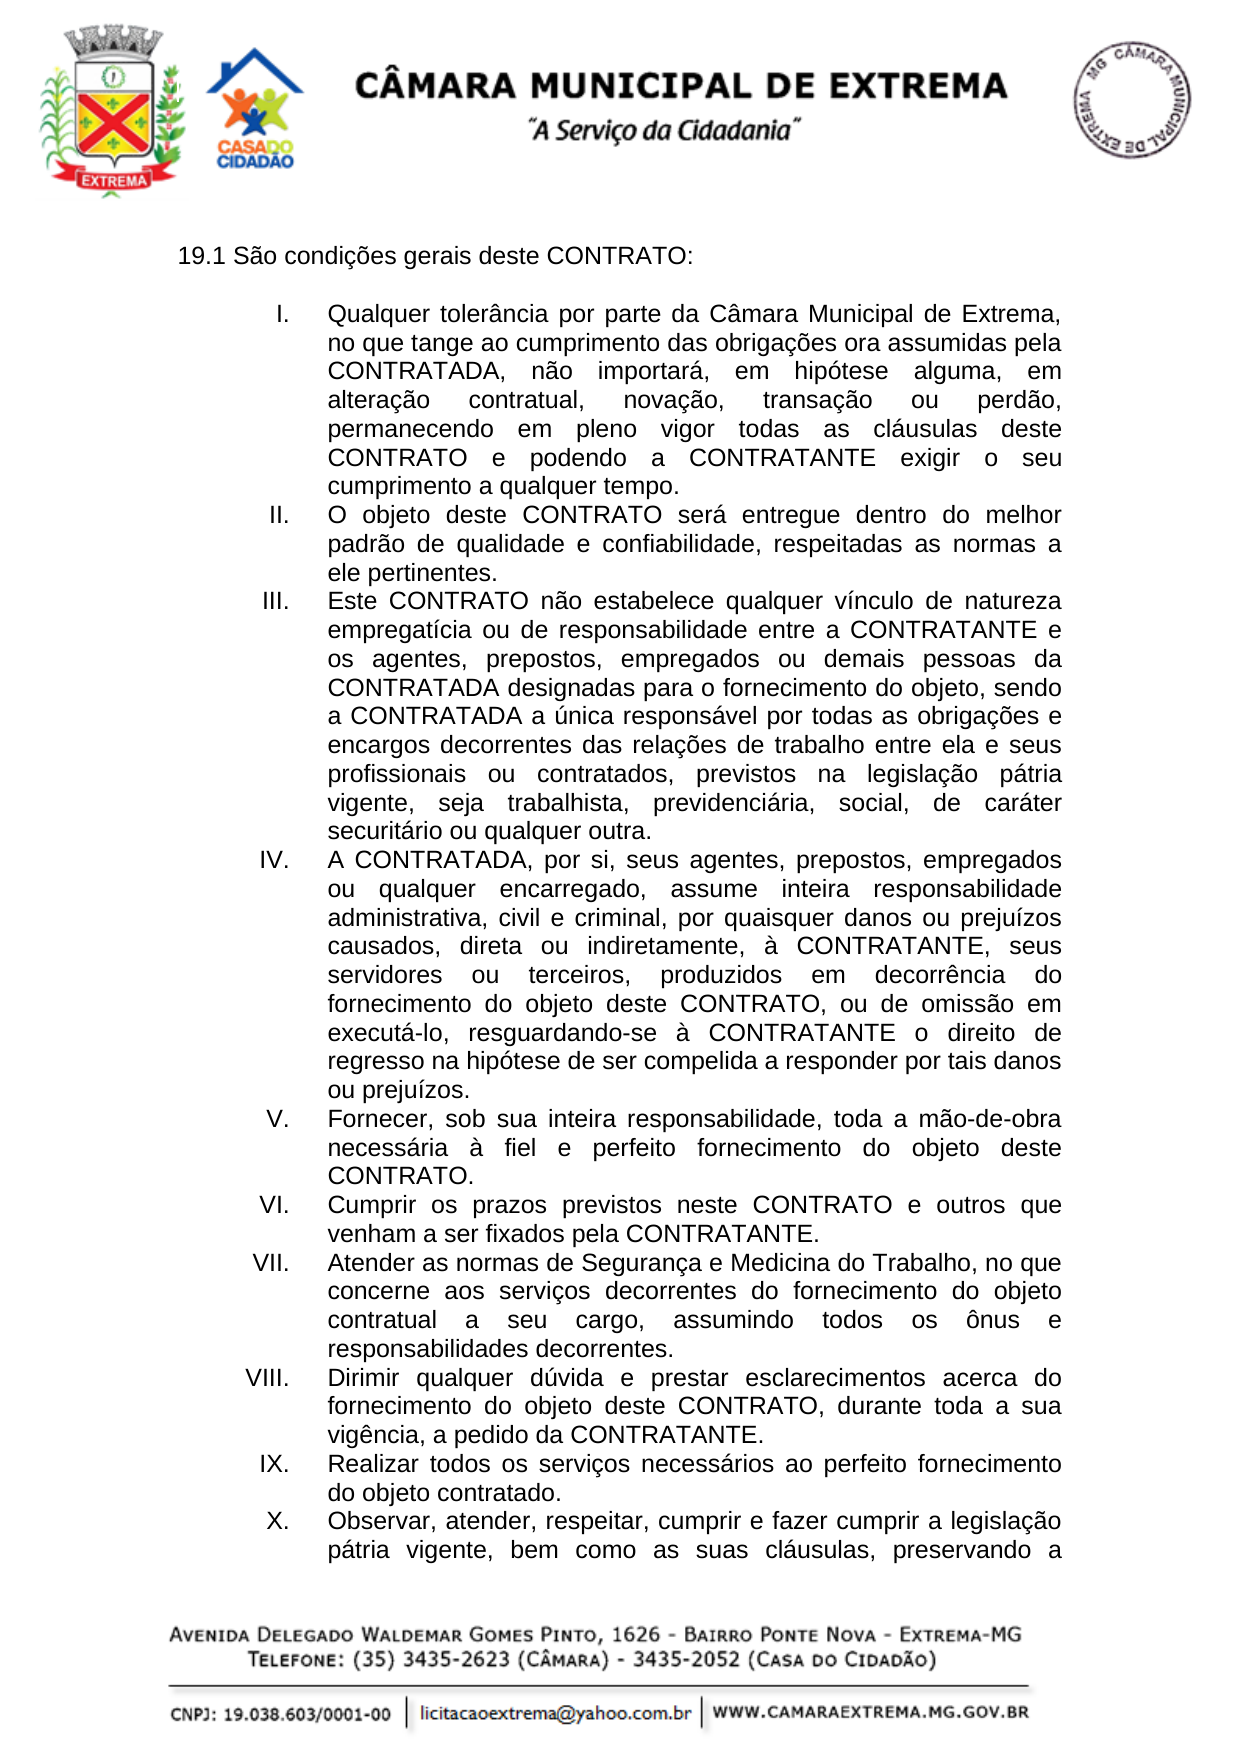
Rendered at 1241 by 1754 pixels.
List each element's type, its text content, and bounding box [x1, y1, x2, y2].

picture [0, 1598, 1240, 1754]
list Este CONTRATO não estabelece qualquer vínculo de natureza empregatícia ou de responsabilidade entre a CONTRATANTE e os agentes, prepostos, empregados ou demais pessoas da CONTRATADA designadas para o fornecimento do objeto, sendo a CONTRATADA a única responsável por todas as obrigações e encargos decorrentes das relações de trabalho entre ela e seus profissionais ou contratados, previstos na legislação pátria vigente, seja trabalhista, previdenciária, social, de caráter securitário ou qualquer outra. [290, 586, 1063, 845]
text 19.1 São condições gerais deste CONTRATO: [177, 241, 1063, 270]
list A CONTRATADA, por si, seus agentes, prepostos, empregados ou qualquer encarregado, assume inteira responsabilidade administrativa, civil e criminal, por quaisquer danos ou prejuízos causados, direta ou indiretamente, à CONTRATANTE, seus servidores ou terceiros, produzidos em decorrência do fornecimento do objeto deste CONTRATO, ou de omissão em executá-lo, resguardando-se à CONTRATANTE o direito de regresso na hipótese de ser compelida a responder por tais danos ou prejuízos. [290, 845, 1063, 1104]
list Atender as normas de Segurança e Medicina do Trabalho, no que concerne aos serviços decorrentes do fornecimento do objeto contratual a seu cargo, assumindo todos os ônus e responsabilidades decorrentes. [290, 1248, 1063, 1363]
picture [0, 0, 1240, 213]
list Realizar todos os serviços necessários ao perfeito fornecimento do objeto contratado. [290, 1449, 1063, 1506]
list Fornecer, sob sua inteira responsabilidade, toda a mão-de-obra necessária à fiel e perfeito fornecimento do objeto deste CONTRATO. [290, 1104, 1063, 1190]
list Qualquer tolerância por parte da Câmara Municipal de Extrema, no que tange ao cumprimento das obrigações ora assumidas pela CONTRATADA, não importará, em hipótese alguma, em alteração contratual, novação, transação ou perdão, permanecendo em pleno vigor todas as cláusulas deste CONTRATO e podendo a CONTRATANTE exigir o seu cumprimento a qualquer tempo. [290, 299, 1063, 500]
list O objeto deste CONTRATO será entregue dentro do melhor padrão de qualidade e confiabilidade, respeitadas as normas a ele pertinentes. [290, 500, 1063, 586]
list Cumprir os prazos previstos neste CONTRATO e outros que venham a ser fixados pela CONTRATANTE. [290, 1190, 1063, 1248]
list Dirimir qualquer dúvida e prestar esclarecimentos acerca do fornecimento do objeto deste CONTRATO, durante toda a sua vigência, a pedido da CONTRATANTE. [290, 1363, 1063, 1449]
